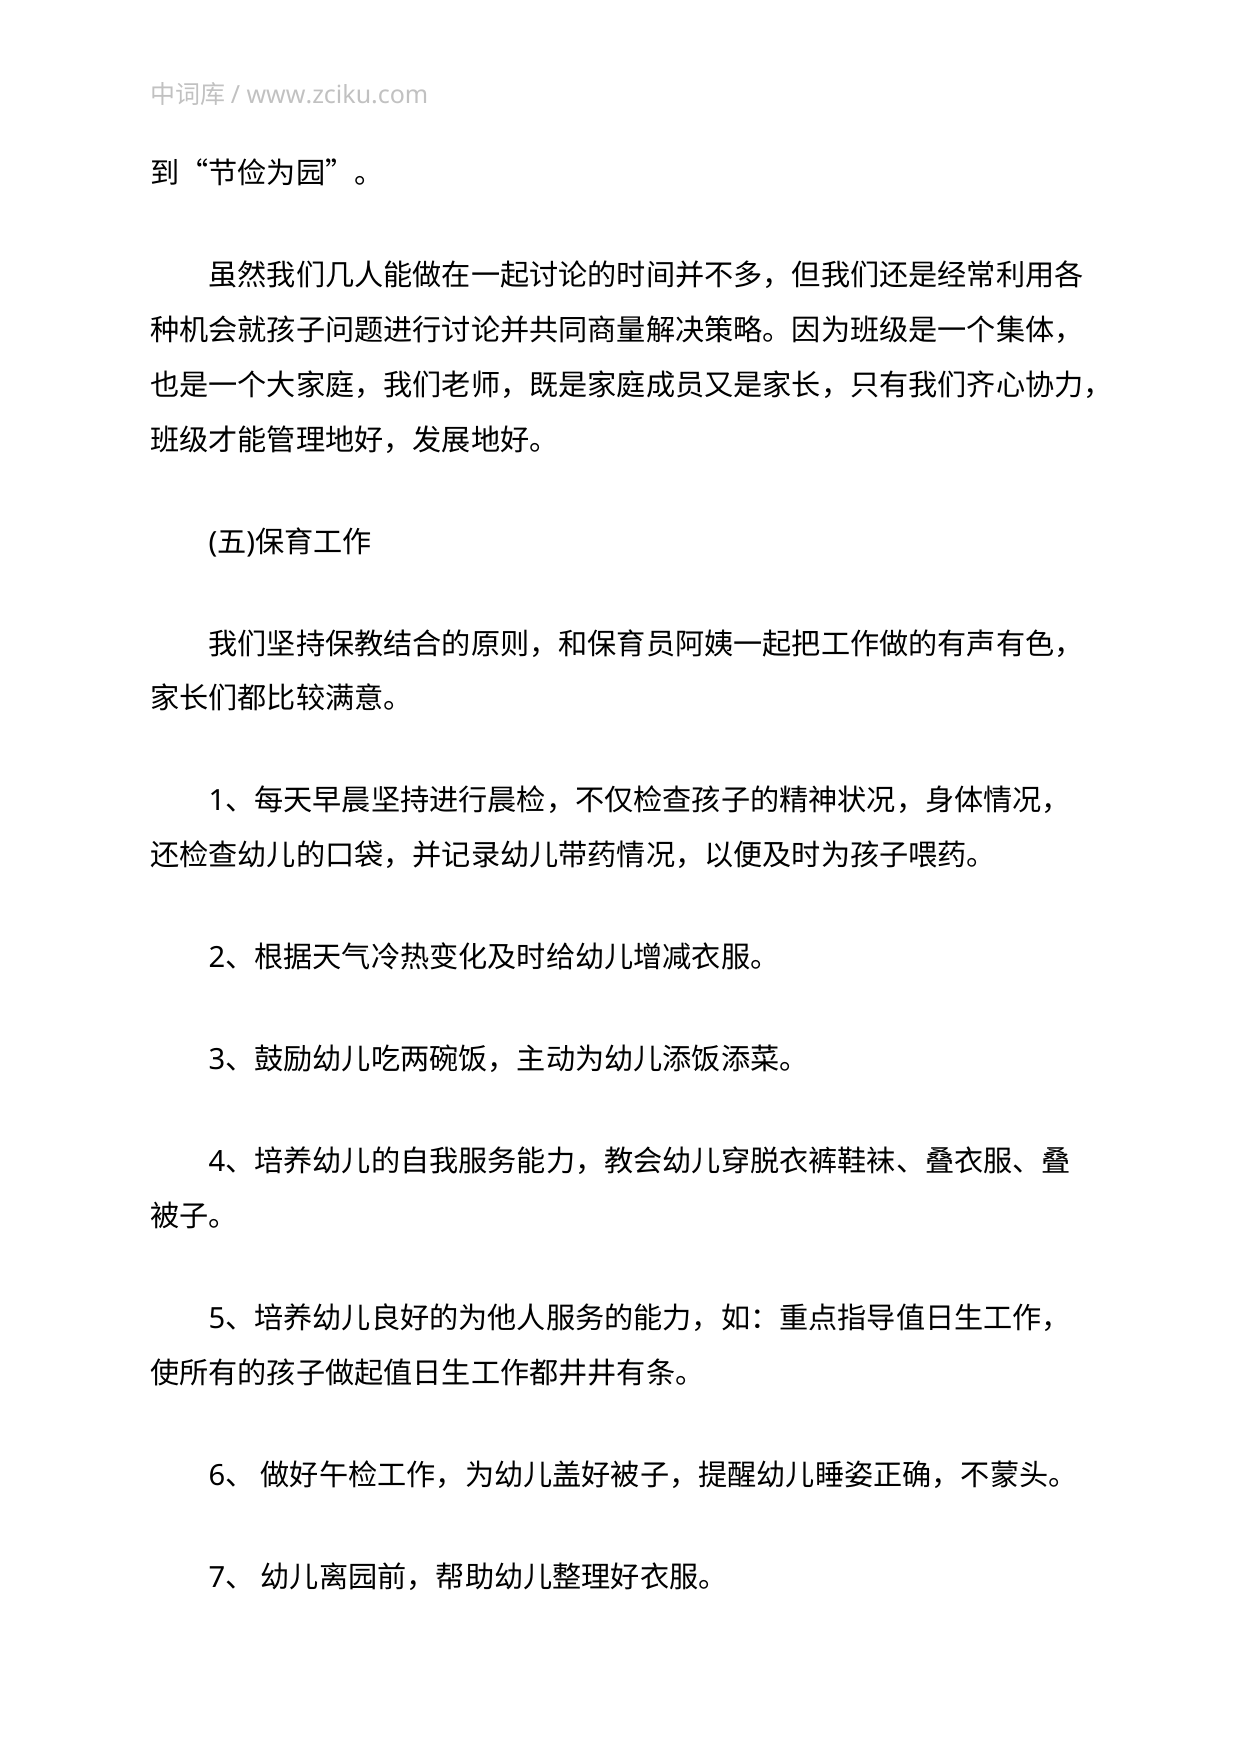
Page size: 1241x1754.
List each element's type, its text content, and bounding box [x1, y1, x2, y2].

text 5、培养幼儿良好的为他人服务的能力，如：重点指导值日生工作，使所有的孩子做起值日生工作都井井有条。 [150, 1294, 1090, 1392]
text 虽然我们几人能做在一起讨论的时间并不多，但我们还是经常利用各种机会就孩子问题进行讨论并共同商量解决策略。因为班级是一个集体，也是一个大家庭，我们老师，既是家庭成员又是家长，只有我们齐心协力，班级才能管理地好，发展地好。 [150, 252, 1090, 459]
text 7、 幼儿离园前，帮助幼儿整理好衣服。 [150, 1553, 1090, 1596]
text 4、培养幼儿的自我服务能力，教会幼儿穿脱衣裤鞋袜、叠衣服、叠被子。 [150, 1138, 1090, 1235]
text (五)保育工作 [150, 518, 1090, 561]
text 1、每天早晨坚持进行晨检，不仅检查孩子的精神状况，身体情况，还检查幼儿的口袋，并记录幼儿带药情况，以便及时为孩子喂药。 [150, 777, 1090, 874]
text 我们坚持保教结合的原则，和保育员阿姨一起把工作做的有声有色，家长们都比较满意。 [150, 620, 1090, 717]
text 2、根据天气冷热变化及时给幼儿增减衣服。 [150, 934, 1090, 976]
text 3、鼓励幼儿吃两碗饭，主动为幼儿添饭添菜。 [150, 1036, 1090, 1078]
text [150, 150, 1090, 192]
text 6、 做好午检工作，为幼儿盖好被子，提醒幼儿睡姿正确，不蒙头。 [150, 1451, 1090, 1493]
